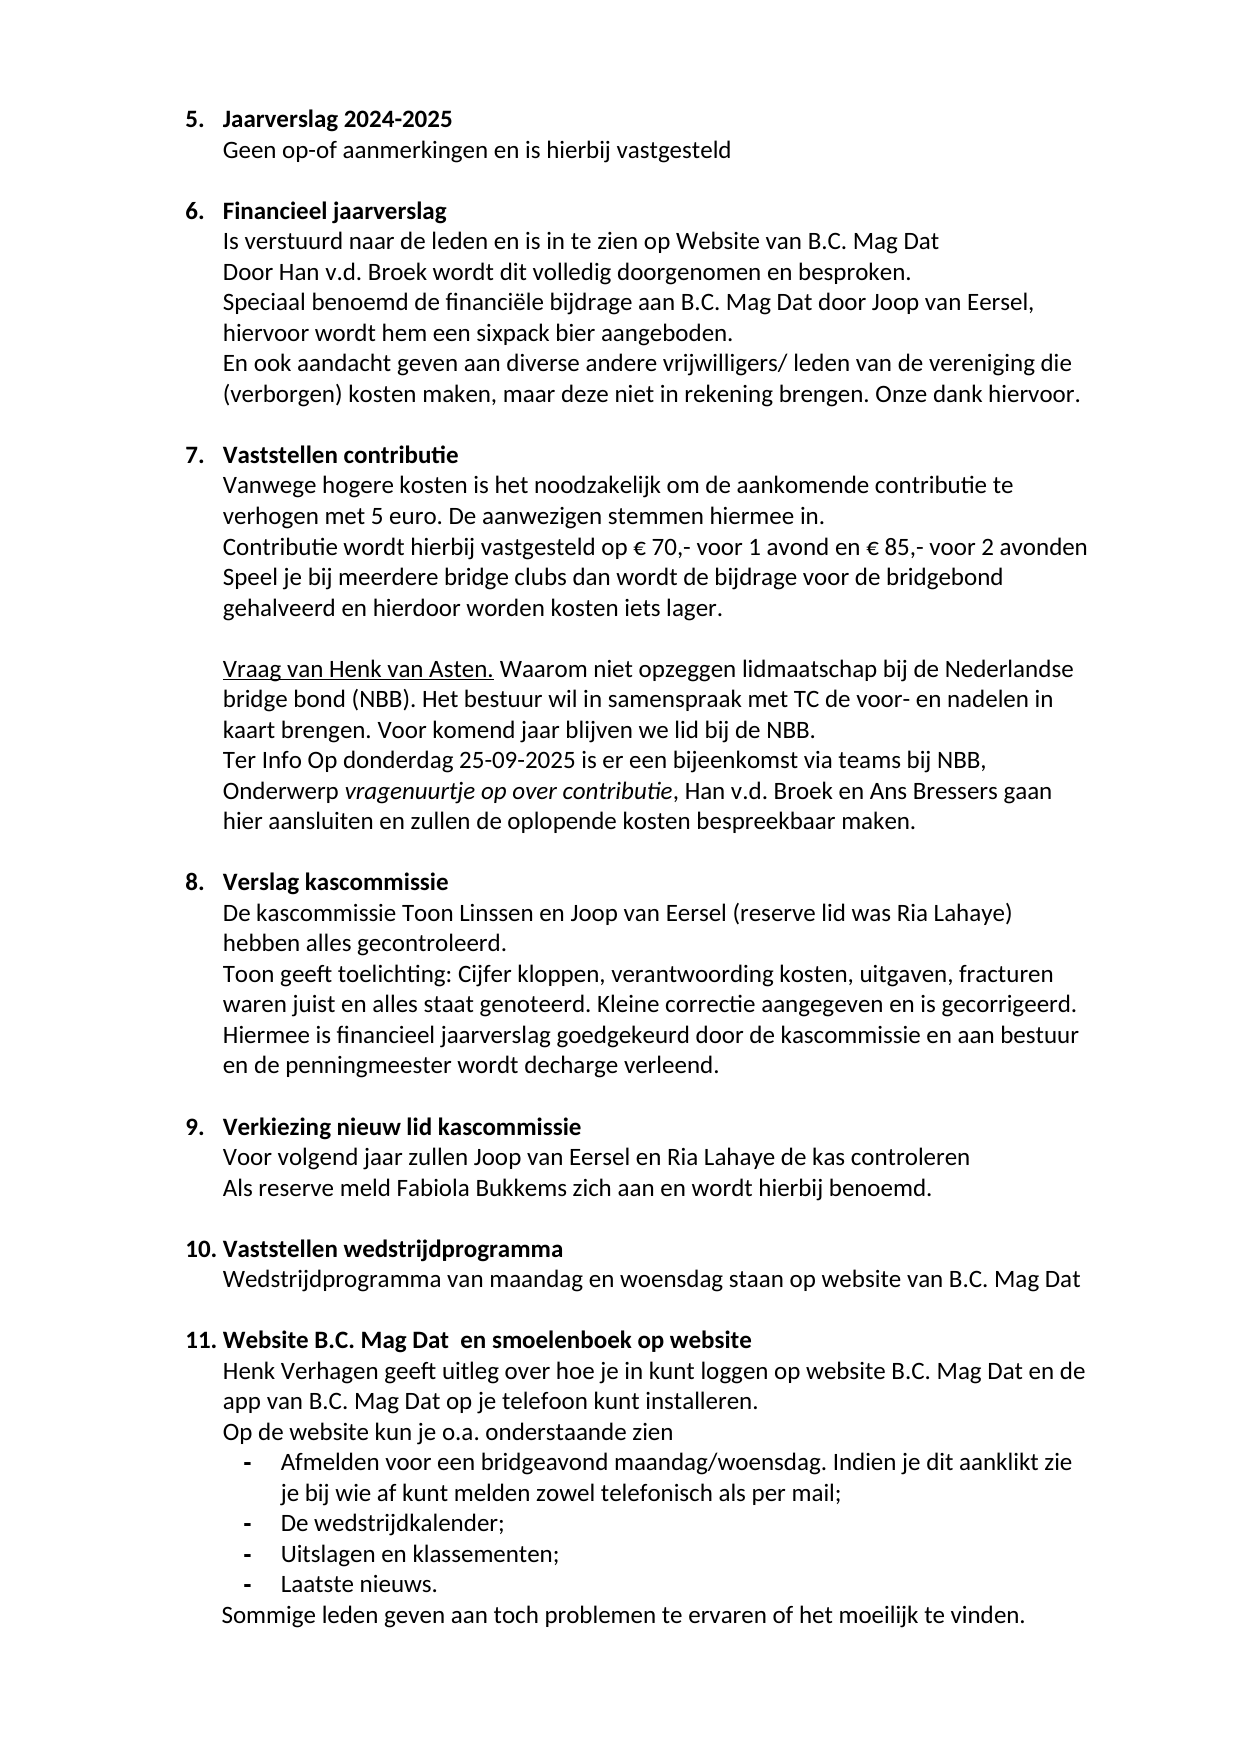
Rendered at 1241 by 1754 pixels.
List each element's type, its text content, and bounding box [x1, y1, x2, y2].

list Vaststellen wedstrijdprogramma Wedstrijdprogramma van maandag en woensdag staan op website van B.C. Mag Dat [185, 1233, 1092, 1294]
list De kascommissie Toon Linssen en Joop van Eersel (reserve lid was Ria Lahaye) hebben alles gecontroleerd. Toon geeft toelichting: Cijfer kloppen, verantwoording kosten, uitgaven, fracturen waren juist en alles staat genoteerd. Kleine correctie aangegeven en is gecorrigeerd. Hiermee is financieel jaarverslag goedgekeurd door de kascommissie en aan bestuur en de penningmeester wordt decharge verleend. [223, 897, 1092, 1080]
list Speel je bij meerdere bridge clubs dan wordt de bijdrage voor de bridgebond gehalveerd en hierdoor worden kosten iets lager. [223, 561, 1092, 622]
text Sommige leden geven aan toch problemen te ervaren of het moeilijk te vinden. [221, 1599, 1092, 1656]
list Verslag kascommissie [185, 866, 1092, 897]
list Afmelden voor een bridgeavond maandag/woensdag. Indien je dit aanklikt zie je bij wie af kunt melden zowel telefonisch als per mail; [243, 1446, 1092, 1507]
list Verkiezing nieuw lid kascommissie Voor volgend jaar zullen Joop van Eersel en Ria Lahaye de kas controleren Als reserve meld Fabiola Bukkems zich aan en wordt hierbij benoemd. [185, 1111, 1092, 1202]
list Vraag van Henk van Asten. Waarom niet opzeggen lidmaatschap bij de Nederlandse bridge bond (NBB). Het bestuur wil in samenspraak met TC de voor- en nadelen in kaart brengen. Voor komend jaar blijven we lid bij de NBB. Ter Info Op donderdag 25-09-2025 is er een bijeenkomst via teams bij NBB, Onderwerp vragenuurtje op over contributie, Han v.d. Broek en Ans Bressers gaan hier aansluiten en zullen de oplopende kosten bespreekbaar maken. [223, 653, 1092, 836]
list Vaststellen contributie Vanwege hogere kosten is het noodzakelijk om de aankomende contributie te verhogen met 5 euro. De aanwezigen stemmen hiermee in. [185, 439, 1092, 531]
list Contributie wordt hierbij vastgesteld op € 70,- voor 1 avond en € 85,- voor 2 avonden [223, 531, 1092, 561]
list Jaarverslag 2024-2025 Geen op-of aanmerkingen en is hierbij vastgesteld [185, 103, 1092, 164]
list De wedstrijdkalender; [243, 1507, 1092, 1538]
list Website B.C. Mag Dat en smoelenboek op website Henk Verhagen geeft uitleg over hoe je in kunt loggen op website B.C. Mag Dat en de app van B.C. Mag Dat op je telefoon kunt installeren. Op de website kun je o.a. onderstaande zien [185, 1324, 1092, 1446]
list Uitslagen en klassementen; [243, 1538, 1092, 1568]
list Laatste nieuws. [243, 1568, 1092, 1599]
list Financieel jaarverslag Is verstuurd naar de leden en is in te zien op Website van B.C. Mag Dat Door Han v.d. Broek wordt dit volledig doorgenomen en besproken. Speciaal benoemd de financiële bijdrage aan B.C. Mag Dat door Joop van Eersel, hiervoor wordt hem een sixpack bier aangeboden. En ook aandacht geven aan diverse andere vrijwilligers/ leden van de vereniging die (verborgen) kosten maken, maar deze niet in rekening brengen. Onze dank hiervoor. [185, 195, 1092, 409]
